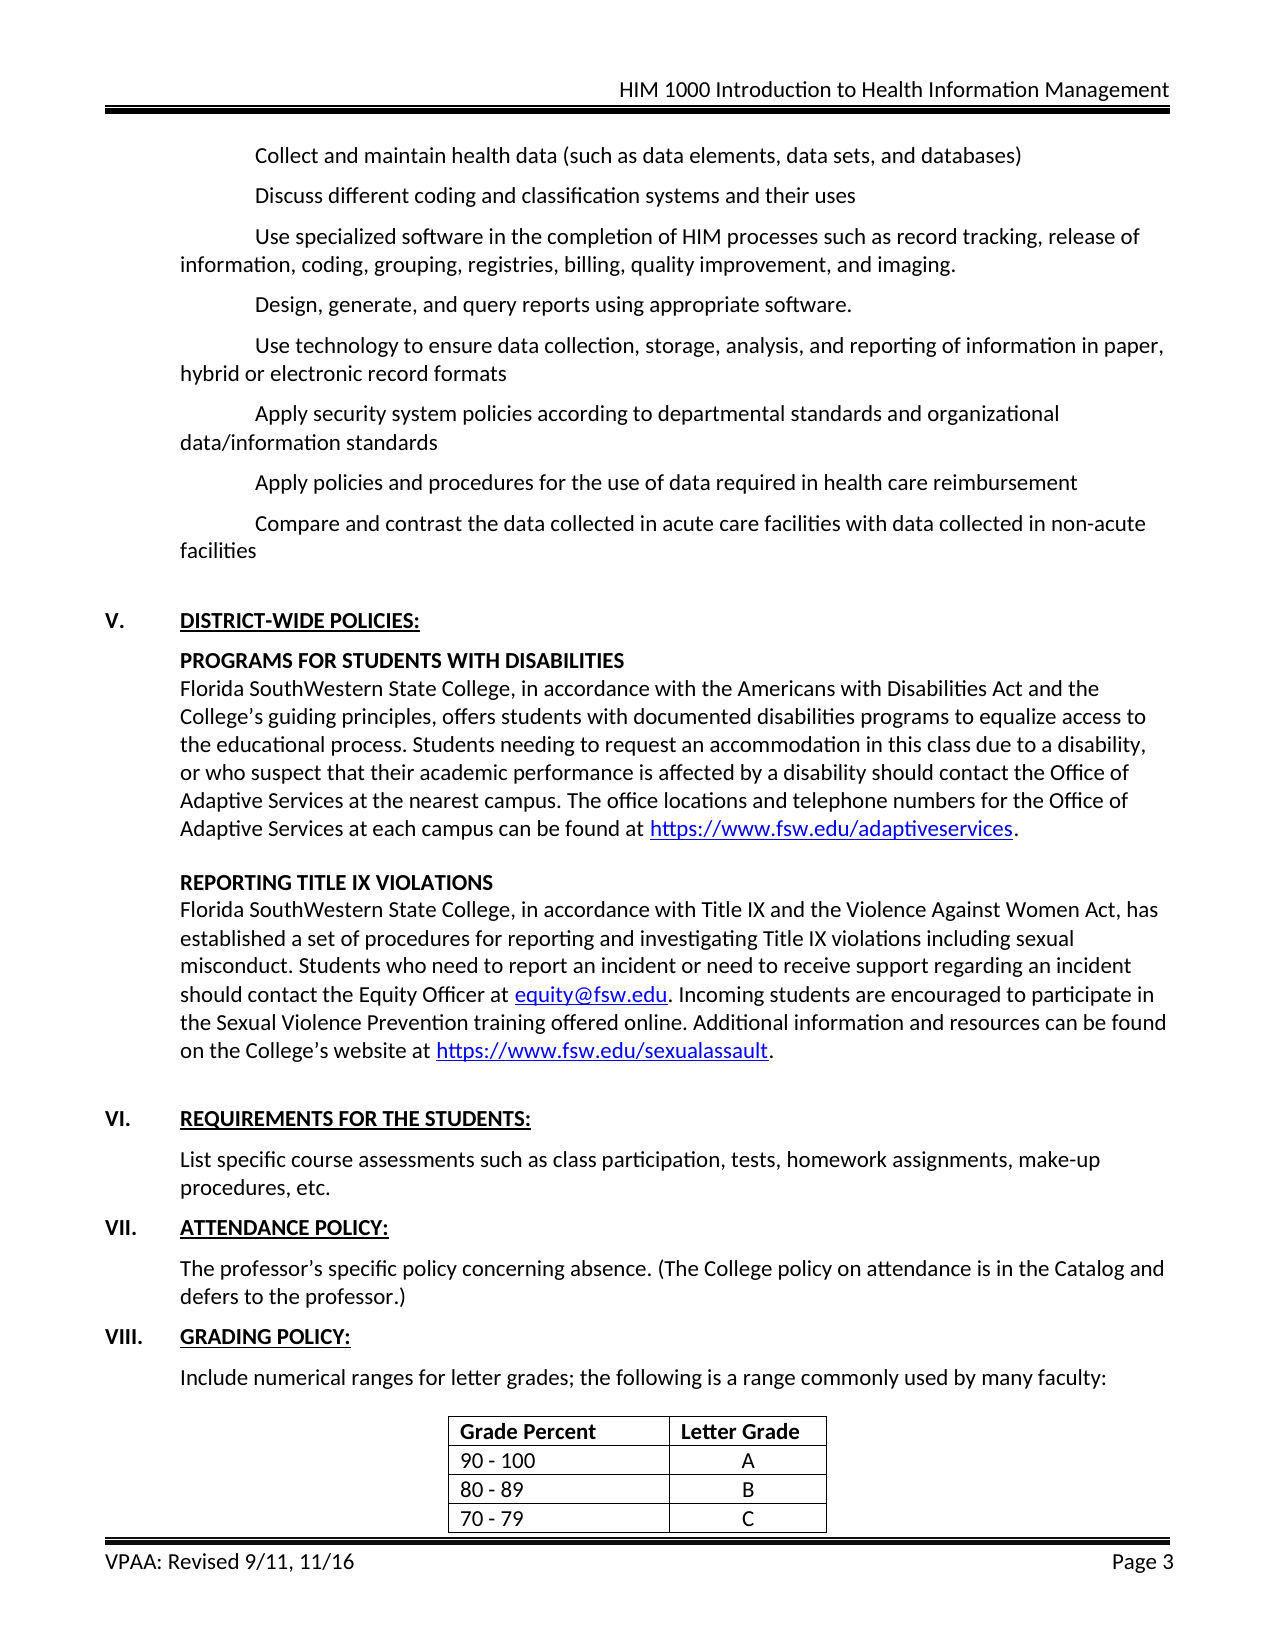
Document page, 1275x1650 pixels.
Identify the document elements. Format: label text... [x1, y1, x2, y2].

text List specific course assessments such as class participation, tests, homework assignments, make-up procedures, etc. [180, 1145, 1170, 1201]
text Florida SouthWestern State College, in accordance with Title IX and the Violence Against Women Act, has established a set of procedures for reporting and investigating Title IX violations including sexual misconduct. Students who need to report an incident or need to receive support regarding an incident should contact the Equity Officer at equity@fsw.edu. Incoming students are encouraged to participate in the Sexual Violence Prevention training offered online. Additional information and resources can be found on the College’s website at https://www.fsw.edu/sexualassault. [180, 896, 1170, 1064]
text Collect and maintain health data (such as data elements, data sets, and databases) [180, 141, 1170, 169]
table_cell A [670, 1446, 826, 1474]
table_header Grade Percent [449, 1417, 669, 1445]
text Include numerical ranges for letter grades; the following is a range commonly used by many faculty: [180, 1363, 1170, 1391]
text Discuss different coding and classification systems and their uses [180, 181, 1170, 209]
text Apply security system policies according to departmental standards and organizational data/information standards [180, 399, 1170, 456]
table_cell 90 - 100 [449, 1446, 669, 1474]
subtitle GRADING POLICY: [105, 1322, 1170, 1350]
text Use technology to ensure data collection, storage, analysis, and reporting of information in paper, hybrid or electronic record formats [180, 331, 1170, 387]
table_cell C [670, 1504, 826, 1532]
table_cell 70 - 79 [449, 1504, 669, 1532]
table_cell 80 - 89 [449, 1475, 669, 1503]
subtitle REPORTING TITLE IX VIOLATIONS [105, 868, 1170, 896]
table_header Letter Grade [670, 1417, 826, 1445]
subtitle REQUIREMENTS FOR THE STUDENTS: [105, 1104, 1170, 1132]
text The professor’s specific policy concerning absence. (The College policy on attendance is in the Catalog and defers to the professor.) [180, 1254, 1170, 1310]
text Compare and contrast the data collected in acute care facilities with data collected in non-acute facilities [180, 509, 1170, 593]
subtitle DISTRICT-WIDE POLICIES: [105, 606, 1170, 634]
table_cell B [670, 1475, 826, 1503]
subtitle PROGRAMS FOR STUDENTS WITH DISABILITIES [105, 646, 1170, 674]
text Use specialized software in the completion of HIM processes such as record tracking, release of information, coding, grouping, registries, billing, quality improvement, and imaging. [180, 222, 1170, 278]
text Design, generate, and query reports using appropriate software. [180, 291, 1170, 318]
text Apply policies and procedures for the use of data required in health care reimbursement [180, 468, 1170, 496]
subtitle ATTENDANCE POLICY: [105, 1213, 1170, 1241]
text Florida SouthWestern State College, in accordance with the Americans with Disabilities Act and the College’s guiding principles, offers students with documented disabilities programs to equalize access to the educational process. Students needing to request an accommodation in this class due to a disability, or who suspect that their academic performance is affected by a disability should contact the Office of Adaptive Services at the nearest campus. The office locations and telephone numbers for the Office of Adaptive Services at each campus can be found at https://www.fsw.edu/adaptiveservices. [180, 674, 1170, 843]
